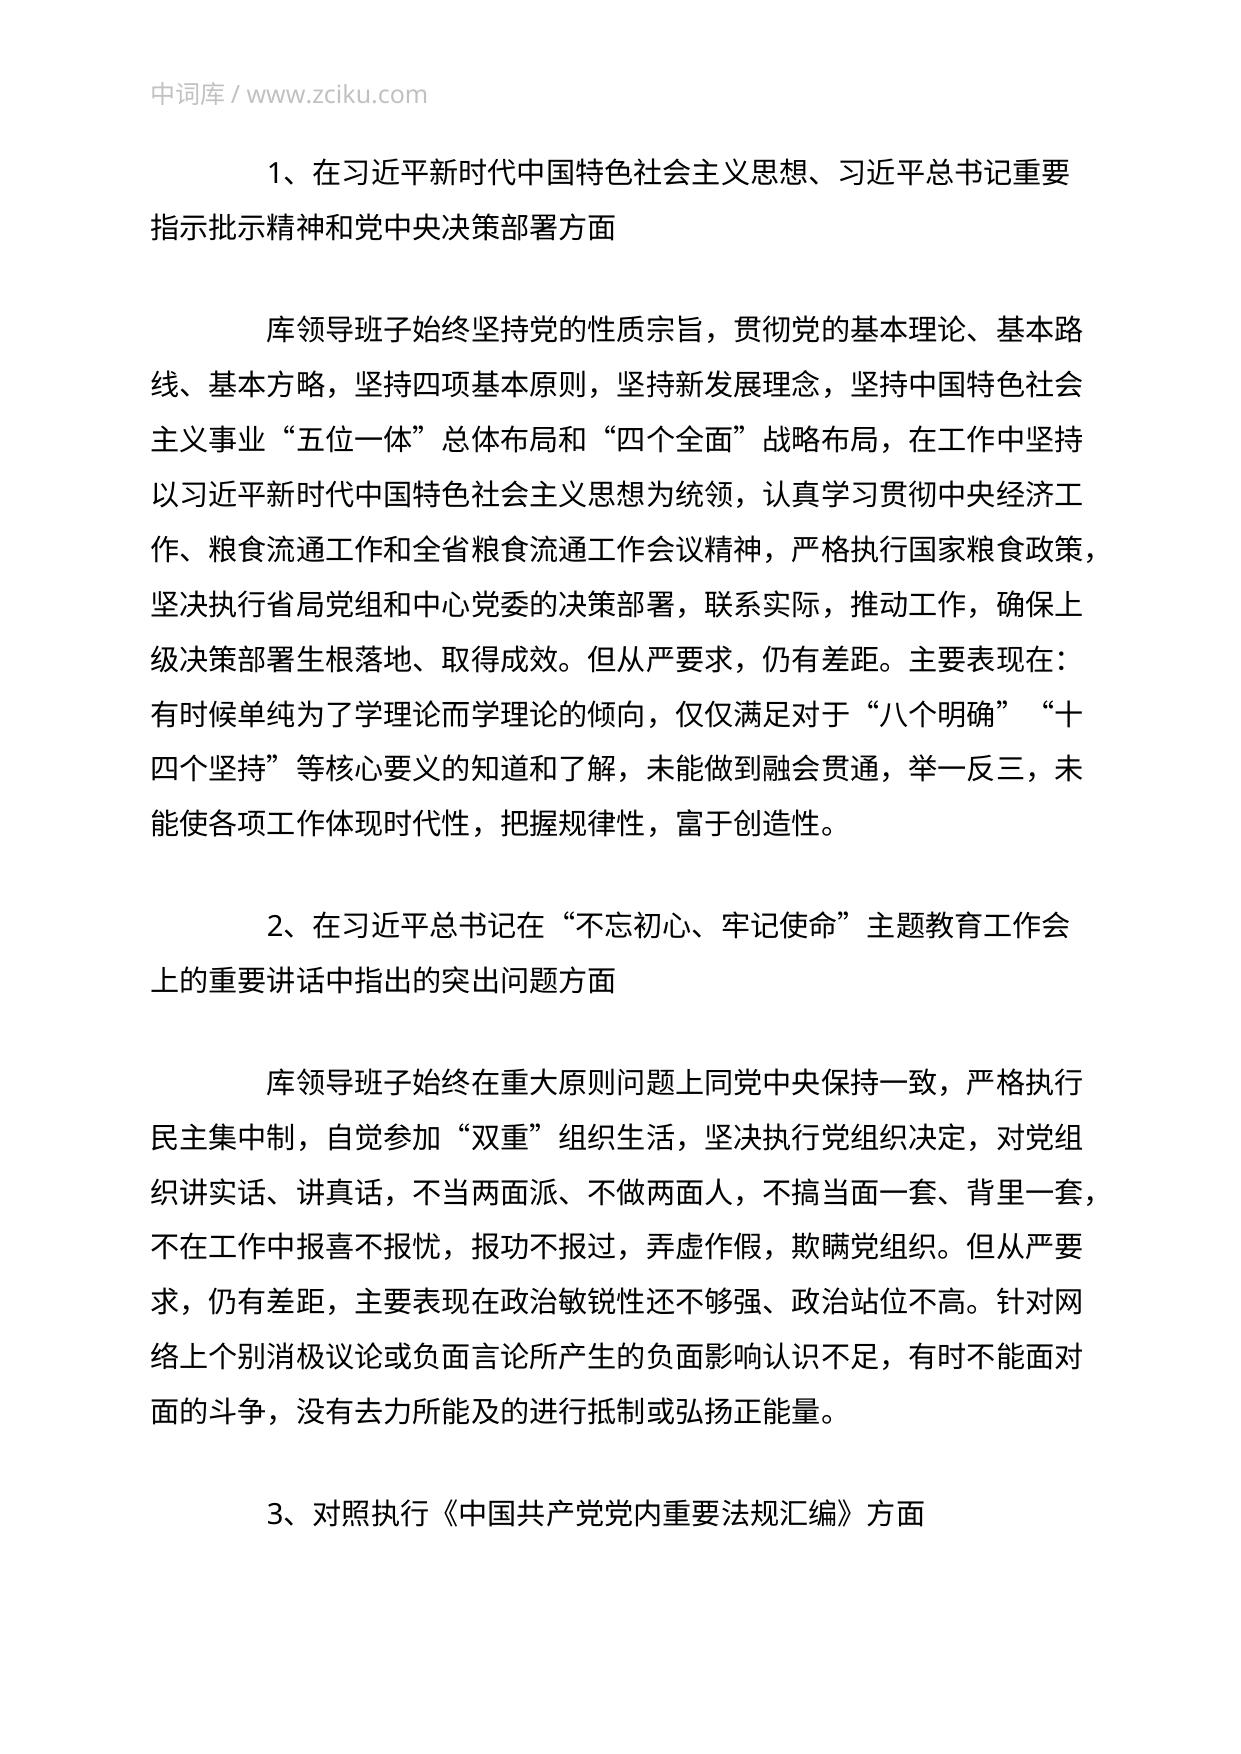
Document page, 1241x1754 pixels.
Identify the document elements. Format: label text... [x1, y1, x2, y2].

text 3、对照执行《中国共产党党内重要法规汇编》方面 [150, 1491, 1090, 1533]
text 1、在习近平新时代中国特色社会主义思想、习近平总书记重要指示批示精神和党中央决策部署方面 [150, 150, 1090, 247]
text 库领导班子始终在重大原则问题上同党中央保持一致，严格执行民主集中制，自觉参加“双重”组织生活，坚决执行党组织决定，对党组织讲实话、讲真话，不当两面派、不做两面人，不搞当面一套、背里一套，不在工作中报喜不报忧，报功不报过，弄虚作假，欺瞒党组织。但从严要求，仍有差距，主要表现在政治敏锐性还不够强、政治站位不高。针对网络上个别消极议论或负面言论所产生的负面影响认识不足，有时不能面对面的斗争，没有去力所能及的进行抵制或弘扬正能量。 [150, 1059, 1090, 1431]
text 2、在习近平总书记在“不忘初心、牢记使命”主题教育工作会上的重要讲话中指出的突出问题方面 [150, 903, 1090, 1000]
text 库领导班子始终坚持党的性质宗旨，贯彻党的基本理论、基本路线、基本方略，坚持四项基本原则，坚持新发展理念，坚持中国特色社会主义事业“五位一体”总体布局和“四个全面”战略布局，在工作中坚持以习近平新时代中国特色社会主义思想为统领，认真学习贯彻中央经济工作、粮食流通工作和全省粮食流通工作会议精神，严格执行国家粮食政策，坚决执行省局党组和中心党委的决策部署，联系实际，推动工作，确保上级决策部署生根落地、取得成效。但从严要求，仍有差距。主要表现在：有时候单纯为了学理论而学理论的倾向，仅仅满足对于“八个明确”“十四个坚持”等核心要义的知道和了解，未能做到融会贯通，举一反三，未能使各项工作体现时代性，把握规律性，富于创造性。 [150, 307, 1090, 843]
